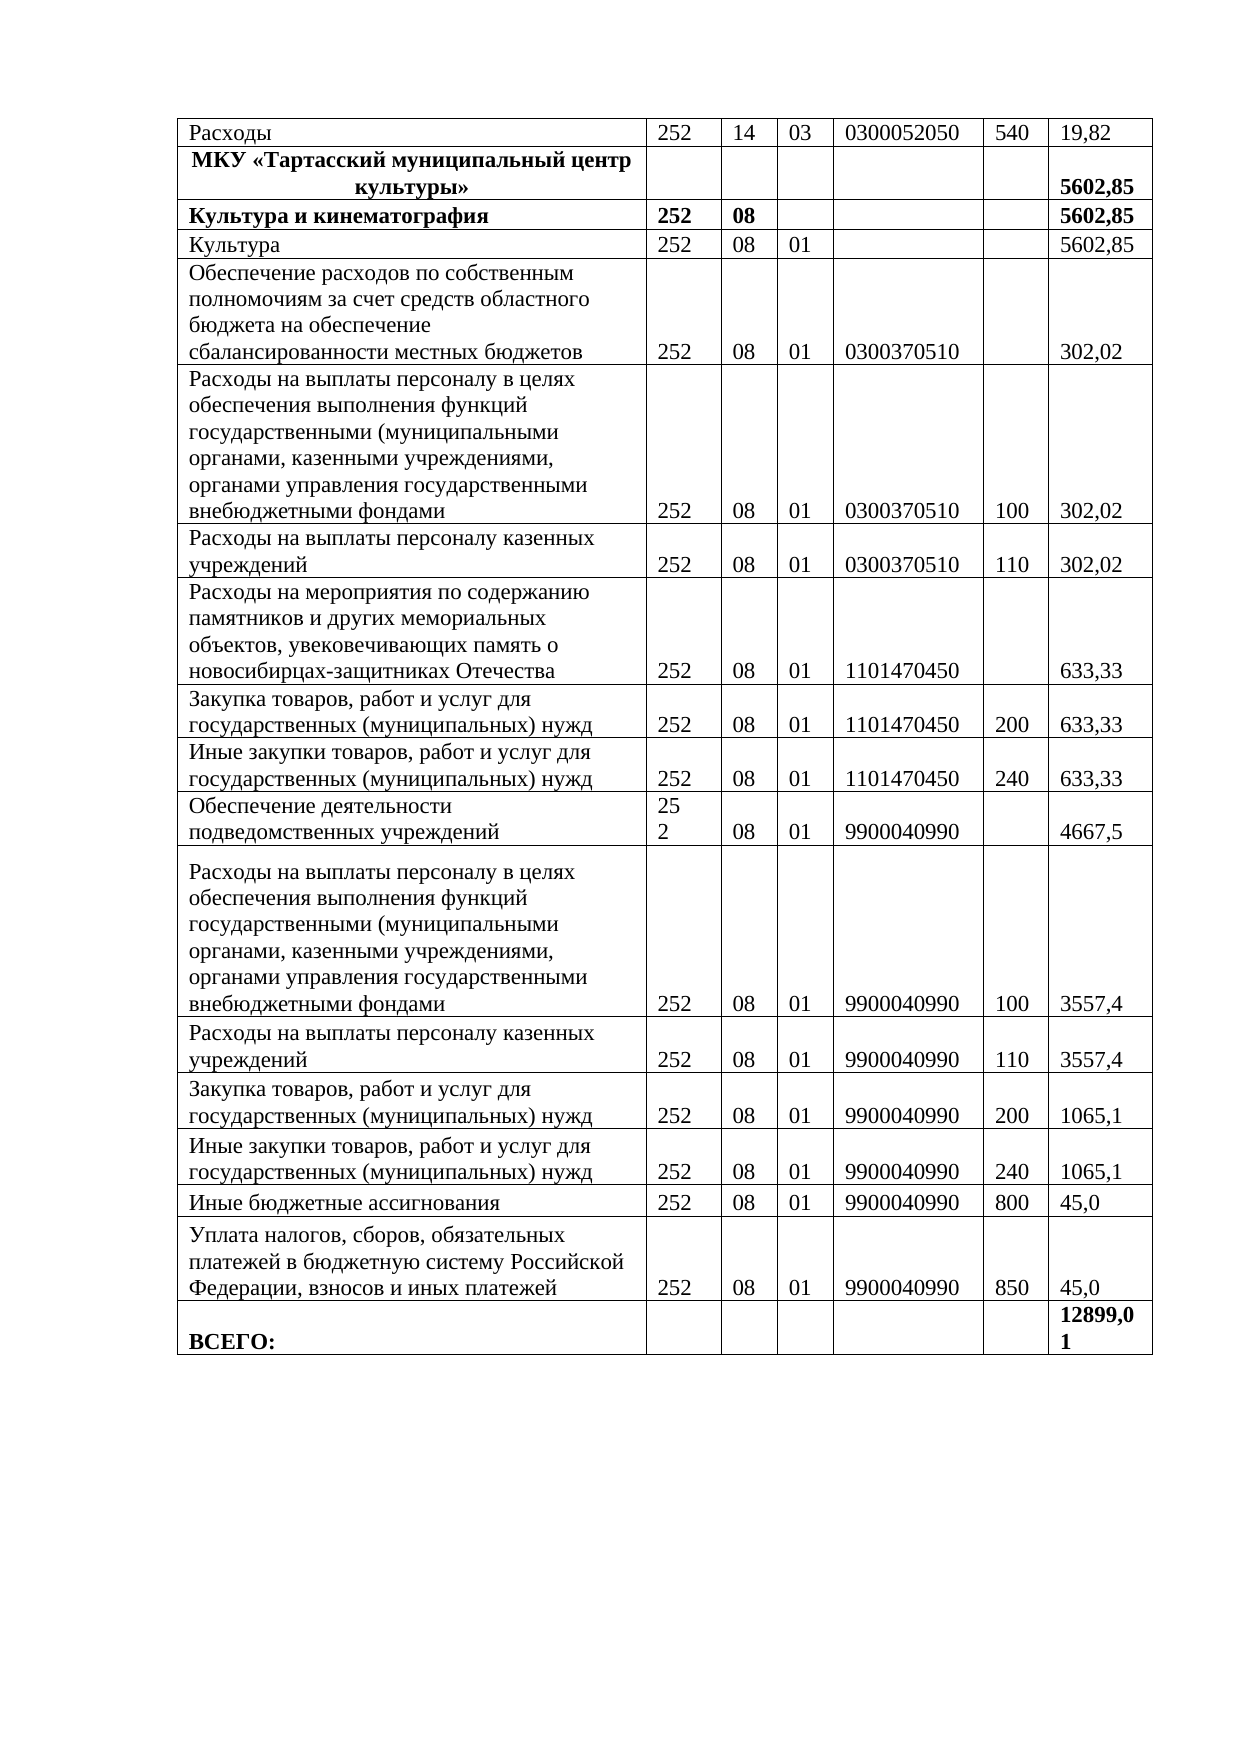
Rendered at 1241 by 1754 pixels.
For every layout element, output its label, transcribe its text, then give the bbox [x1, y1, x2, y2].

table_cell 45,0 [1049, 1217, 1152, 1300]
table_cell Закупка товаров, работ и услуг для государственных (муниципальных) нужд [178, 1073, 646, 1128]
table_cell 5602,85 [1049, 147, 1152, 199]
table_cell [984, 230, 1048, 258]
table_cell Закупка товаров, работ и услуг для государственных (муниципальных) нужд [178, 685, 646, 737]
table_cell 08 [722, 1129, 777, 1184]
table_cell 03 [778, 119, 833, 146]
table_cell 9900040990 [834, 846, 983, 1016]
table_cell 633,33 [1049, 738, 1152, 791]
table_cell 01 [778, 1185, 833, 1216]
table_cell Расходы на выплаты персоналу казенных учреждений [178, 1017, 646, 1072]
table_cell 200 [984, 1073, 1048, 1128]
table_cell 1065,1 [1049, 1129, 1152, 1184]
table_cell [984, 259, 1048, 364]
table_cell 633,33 [1049, 685, 1152, 737]
table_cell [722, 1301, 777, 1354]
table_cell 302,02 [1049, 524, 1152, 577]
table_cell 4667,5 [1049, 792, 1152, 845]
table_cell 08 [722, 792, 777, 845]
table_cell 9900040990 [834, 792, 983, 845]
table_cell 200 [984, 685, 1048, 737]
table_cell 9900040990 [834, 1073, 983, 1128]
table_cell Обеспечение расходов по собственным полномочиям за счет средств областного бюджета на обеспечение сбалансированности местных бюджетов [178, 259, 646, 364]
table_cell [834, 147, 983, 199]
table_cell [984, 147, 1048, 199]
table_cell 01 [778, 524, 833, 577]
table_cell 12899,01 [1049, 1301, 1152, 1354]
table_cell 08 [722, 738, 777, 791]
table_cell 240 [984, 1129, 1048, 1184]
table_cell 08 [722, 365, 777, 523]
table_cell 252 [647, 685, 721, 737]
table_cell 1065,1 [1049, 1073, 1152, 1128]
table_cell 01 [778, 1217, 833, 1300]
table_cell 5602,85 [1049, 200, 1152, 229]
table_cell 252 [647, 524, 721, 577]
table_cell 252 [647, 792, 721, 845]
table_cell 9900040990 [834, 1217, 983, 1300]
table_cell 3557,4 [1049, 1017, 1152, 1072]
table_cell Уплата налогов, сборов, обязательных платежей в бюджетную систему Российской Федерации, взносов и иных платежей [178, 1217, 646, 1300]
table_cell 08 [722, 846, 777, 1016]
table_cell Расходы на выплаты персоналу казенных учреждений [178, 524, 646, 577]
table_cell 01 [778, 230, 833, 258]
table_cell 9900040990 [834, 1017, 983, 1072]
table_cell [984, 1301, 1048, 1354]
table_cell 14 [722, 119, 777, 146]
table_cell 9900040990 [834, 1129, 983, 1184]
table_cell 252 [647, 259, 721, 364]
table_cell 800 [984, 1185, 1048, 1216]
table_cell ВСЕГО: [178, 1301, 646, 1354]
table_cell Культура и кинематография [178, 200, 646, 229]
table_cell [834, 1301, 983, 1354]
table_cell 08 [722, 1073, 777, 1128]
table_cell 240 [984, 738, 1048, 791]
table_cell 252 [647, 230, 721, 258]
table_cell 1101470450 [834, 685, 983, 737]
table_cell 3557,4 [1049, 846, 1152, 1016]
table_cell 5602,85 [1049, 230, 1152, 258]
table_cell 252 [647, 846, 721, 1016]
table_cell 252 [647, 738, 721, 791]
table_cell 252 [647, 1185, 721, 1216]
table_cell 0300370510 [834, 259, 983, 364]
table_cell [778, 1301, 833, 1354]
table_cell 252 [647, 119, 721, 146]
table_cell [647, 1301, 721, 1354]
table_cell 08 [722, 524, 777, 577]
table_cell Обеспечение деятельности подведомственных учреждений [178, 792, 646, 845]
table_cell 0300052050 [834, 119, 983, 146]
table_cell 1101470450 [834, 738, 983, 791]
table_cell 01 [778, 578, 833, 683]
table_cell 01 [778, 792, 833, 845]
table_cell 08 [722, 200, 777, 229]
table_cell 110 [984, 524, 1048, 577]
table_cell 252 [647, 1129, 721, 1184]
table_cell 302,02 [1049, 365, 1152, 523]
table_cell 850 [984, 1217, 1048, 1300]
table_cell 633,33 [1049, 578, 1152, 683]
table_cell 08 [722, 1017, 777, 1072]
table_cell Расходы [178, 119, 646, 146]
table_cell 9900040990 [834, 1185, 983, 1216]
table_cell 252 [647, 1217, 721, 1300]
table_cell 01 [778, 259, 833, 364]
table_cell 19,82 [1049, 119, 1152, 146]
table_cell 45,0 [1049, 1185, 1152, 1216]
table_cell 01 [778, 685, 833, 737]
table_cell 302,02 [1049, 259, 1152, 364]
table_cell Расходы на выплаты персоналу в целях обеспечения выполнения функций государственными (муниципальными органами, казенными учреждениями, органами управления государственными внебюджетными фондами [178, 846, 646, 1016]
table_cell 110 [984, 1017, 1048, 1072]
table_cell 252 [647, 200, 721, 229]
table_cell 08 [722, 230, 777, 258]
table_cell 01 [778, 365, 833, 523]
table_cell 01 [778, 1017, 833, 1072]
table_cell [834, 200, 983, 229]
table_cell [834, 230, 983, 258]
table_cell 01 [778, 738, 833, 791]
table_cell 01 [778, 846, 833, 1016]
table_cell Иные закупки товаров, работ и услуг для государственных (муниципальных) нужд [178, 1129, 646, 1184]
table_cell 252 [647, 578, 721, 683]
table_cell 100 [984, 365, 1048, 523]
table_cell Расходы на мероприятия по содержанию памятников и других мемориальных объектов, увековечивающих память о новосибирцах-защитниках Отечества [178, 578, 646, 683]
table_cell МКУ «Тартасский муниципальный центр культуры» [178, 147, 646, 199]
table_cell 252 [647, 1017, 721, 1072]
table_cell [984, 792, 1048, 845]
table_cell 08 [722, 259, 777, 364]
table_cell [778, 147, 833, 199]
table_cell [984, 200, 1048, 229]
table_cell 08 [722, 1217, 777, 1300]
table_cell Иные бюджетные ассигнования [178, 1185, 646, 1216]
table_cell 01 [778, 1129, 833, 1184]
table_cell 01 [778, 1073, 833, 1128]
table_cell Культура [178, 230, 646, 258]
table_cell 252 [647, 365, 721, 523]
table_cell [778, 200, 833, 229]
table_cell 100 [984, 846, 1048, 1016]
table_cell Иные закупки товаров, работ и услуг для государственных (муниципальных) нужд [178, 738, 646, 791]
table_cell [647, 147, 721, 199]
table_cell 08 [722, 685, 777, 737]
table_cell 0300370510 [834, 524, 983, 577]
table_cell 08 [722, 578, 777, 683]
table_cell 1101470450 [834, 578, 983, 683]
table_cell 252 [647, 1073, 721, 1128]
table_cell Расходы на выплаты персоналу в целях обеспечения выполнения функций государственными (муниципальными органами, казенными учреждениями, органами управления государственными внебюджетными фондами [178, 365, 646, 523]
table_cell [722, 147, 777, 199]
table_cell 540 [984, 119, 1048, 146]
table_cell [984, 578, 1048, 683]
table_cell 0300370510 [834, 365, 983, 523]
table_cell 08 [722, 1185, 777, 1216]
